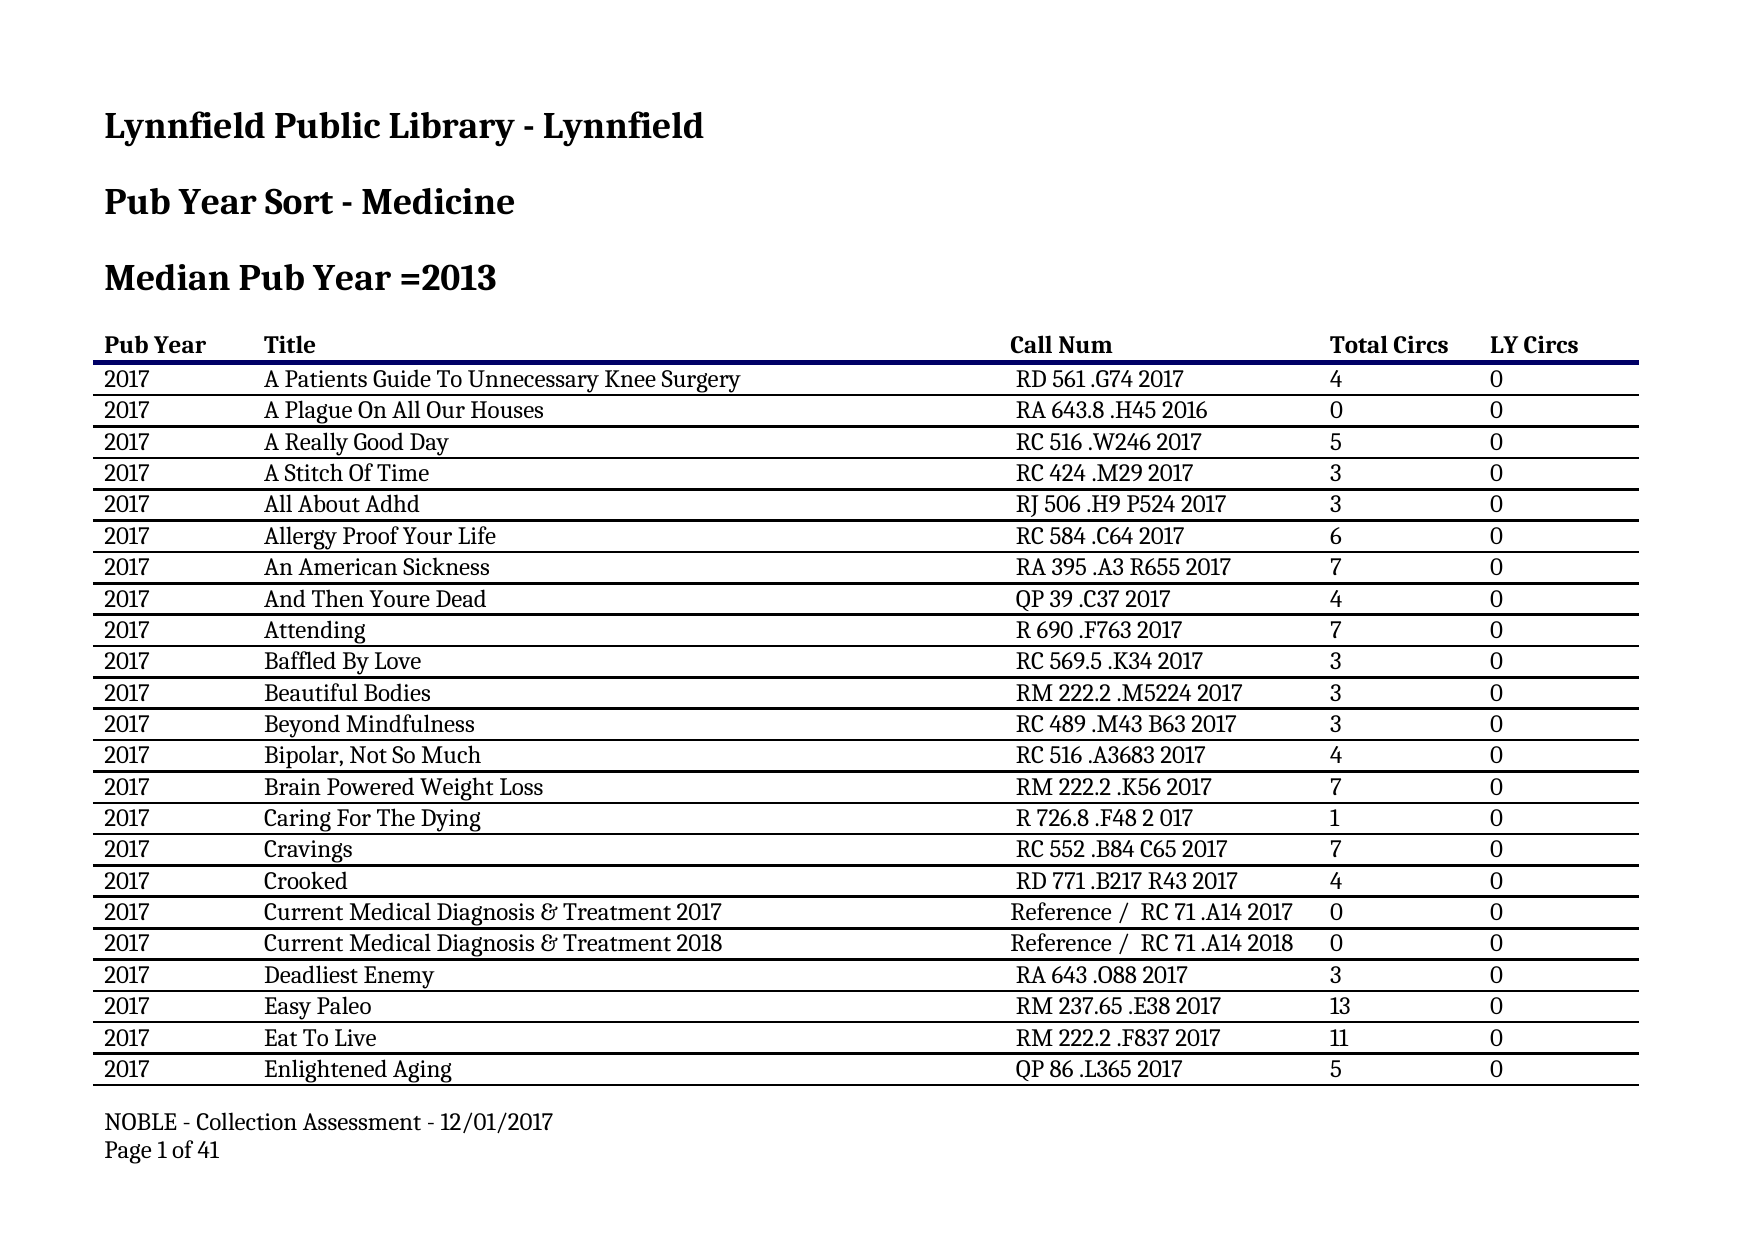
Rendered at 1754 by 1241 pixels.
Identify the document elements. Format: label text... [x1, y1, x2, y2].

table_cell 2017 [93, 616, 253, 644]
table_cell 3 [1319, 647, 1478, 676]
table_cell 2017 [93, 522, 253, 551]
table_cell 0 [1479, 396, 1638, 425]
table_cell Cravings [253, 835, 999, 864]
table_cell 2017 [93, 585, 253, 613]
table_cell 0 [1479, 428, 1638, 456]
table_cell 3 [1319, 710, 1478, 739]
table_cell 0 [1479, 553, 1638, 582]
table_cell 2017 [93, 553, 253, 582]
table_cell 0 [1479, 679, 1638, 707]
table_cell 2017 [93, 1055, 253, 1083]
table_cell 0 [1479, 867, 1638, 895]
text Pub Year Sort - Medicine [104, 181, 1650, 224]
table_cell Current Medical Diagnosis & Treatment 2017 [253, 898, 999, 927]
table_cell 2017 [93, 491, 253, 519]
table_cell An American Sickness [253, 553, 999, 582]
table_cell 0 [1479, 522, 1638, 551]
table_cell Bipolar, Not So Much [253, 741, 999, 770]
table_cell 2017 [93, 428, 253, 456]
table_cell 5 [1319, 428, 1478, 456]
table_cell 7 [1319, 835, 1478, 864]
table_cell 2017 [93, 396, 253, 425]
table_cell A Really Good Day [253, 428, 999, 456]
table_cell RC 516 .W246 2017 [999, 428, 1319, 456]
table_cell 2017 [93, 835, 253, 864]
table_cell R 690 .F763 2017 [999, 616, 1319, 644]
table_cell QP 86 .L365 2017 [999, 1055, 1319, 1083]
table_header Call Num [999, 331, 1319, 360]
table_cell RA 643 .O88 2017 [999, 961, 1319, 989]
table_cell 7 [1319, 773, 1478, 801]
table_cell 3 [1319, 679, 1478, 707]
table_cell 0 [1479, 1023, 1638, 1052]
table_cell RM 237.65 .E38 2017 [999, 992, 1319, 1021]
table_cell 2017 [93, 741, 253, 770]
table_cell Reference / RC 71 .A14 2017 [999, 898, 1319, 927]
table_cell 2017 [93, 459, 253, 488]
table_cell 2017 [93, 365, 253, 394]
table_cell 0 [1479, 647, 1638, 676]
table_cell 0 [1479, 585, 1638, 613]
table_cell 0 [1479, 773, 1638, 801]
table_cell 0 [1479, 459, 1638, 488]
table_cell Baffled By Love [253, 647, 999, 676]
table_cell 5 [1319, 1055, 1478, 1083]
table_cell 0 [1479, 992, 1638, 1021]
table_header Pub Year [93, 331, 253, 360]
table_cell 4 [1319, 867, 1478, 895]
table_cell Attending [253, 616, 999, 644]
table_cell Allergy Proof Your Life [253, 522, 999, 551]
table_cell 0 [1479, 804, 1638, 833]
table_cell A Stitch Of Time [253, 459, 999, 488]
table_cell RC 489 .M43 B63 2017 [999, 710, 1319, 739]
table_cell 0 [1479, 710, 1638, 739]
table_cell 11 [1319, 1023, 1478, 1052]
table_cell 13 [1319, 992, 1478, 1021]
table_cell Caring For The Dying [253, 804, 999, 833]
table_cell Enlightened Aging [253, 1055, 999, 1083]
table_cell 2017 [93, 930, 253, 958]
table_cell 2017 [93, 804, 253, 833]
table_cell 2017 [93, 867, 253, 895]
table_cell Brain Powered Weight Loss [253, 773, 999, 801]
table_cell 2017 [93, 961, 253, 989]
table_cell 0 [1319, 396, 1478, 425]
table_cell Easy Paleo [253, 992, 999, 1021]
table_cell RC 552 .B84 C65 2017 [999, 835, 1319, 864]
table_cell 4 [1319, 741, 1478, 770]
table_cell 2017 [93, 647, 253, 676]
table_cell 0 [1319, 898, 1478, 927]
table_cell RM 222.2 .M5224 2017 [999, 679, 1319, 707]
table_cell 0 [1479, 1055, 1638, 1083]
table_cell RA 643.8 .H45 2016 [999, 396, 1319, 425]
table_cell 2017 [93, 898, 253, 927]
text Lynnfield Public Library - Lynnfield [104, 105, 1650, 148]
table_cell R 726.8 .F48 2 017 [999, 804, 1319, 833]
table_cell RD 561 .G74 2017 [999, 365, 1319, 394]
table_cell 0 [1479, 930, 1638, 958]
table_cell Reference / RC 71 .A14 2018 [999, 930, 1319, 958]
table_cell 2017 [93, 710, 253, 739]
table_cell A Patients Guide To Unnecessary Knee Surgery [253, 365, 999, 394]
table_cell 2017 [93, 992, 253, 1021]
table_cell 3 [1319, 491, 1478, 519]
table_cell RA 395 .A3 R655 2017 [999, 553, 1319, 582]
table_cell 2017 [93, 773, 253, 801]
table_cell 6 [1319, 522, 1478, 551]
table_cell 0 [1479, 491, 1638, 519]
table_header Title [253, 331, 999, 360]
table_cell 0 [1479, 961, 1638, 989]
table_cell RC 516 .A3683 2017 [999, 741, 1319, 770]
table_cell 3 [1319, 459, 1478, 488]
table_cell QP 39 .C37 2017 [999, 585, 1319, 613]
text Median Pub Year =2013 [104, 256, 1650, 299]
table_cell 3 [1319, 961, 1478, 989]
table_cell 4 [1319, 585, 1478, 613]
table_cell Beautiful Bodies [253, 679, 999, 707]
table_cell RM 222.2 .K56 2017 [999, 773, 1319, 801]
table_cell A Plague On All Our Houses [253, 396, 999, 425]
table_cell Deadliest Enemy [253, 961, 999, 989]
table_cell Crooked [253, 867, 999, 895]
table_cell 0 [1319, 930, 1478, 958]
table_cell 0 [1479, 835, 1638, 864]
table_cell RJ 506 .H9 P524 2017 [999, 491, 1319, 519]
table_cell 0 [1479, 741, 1638, 770]
table_cell And Then Youre Dead [253, 585, 999, 613]
table_header LY Circs [1479, 331, 1638, 360]
table_cell 1 [1319, 804, 1478, 833]
table_cell RC 569.5 .K34 2017 [999, 647, 1319, 676]
table_cell RC 584 .C64 2017 [999, 522, 1319, 551]
table_cell 2017 [93, 1023, 253, 1052]
table_cell 4 [1319, 365, 1478, 394]
table_cell 7 [1319, 616, 1478, 644]
table_cell Beyond Mindfulness [253, 710, 999, 739]
table_cell RD 771 .B217 R43 2017 [999, 867, 1319, 895]
table_cell Eat To Live [253, 1023, 999, 1052]
table_cell 0 [1479, 365, 1638, 394]
table_cell RC 424 .M29 2017 [999, 459, 1319, 488]
table_cell 0 [1479, 616, 1638, 644]
table_header Total Circs [1319, 331, 1478, 360]
table_cell RM 222.2 .F837 2017 [999, 1023, 1319, 1052]
table_cell Current Medical Diagnosis & Treatment 2018 [253, 930, 999, 958]
table_cell 0 [1479, 898, 1638, 927]
table_cell 7 [1319, 553, 1478, 582]
table_cell All About Adhd [253, 491, 999, 519]
table_cell 2017 [93, 679, 253, 707]
